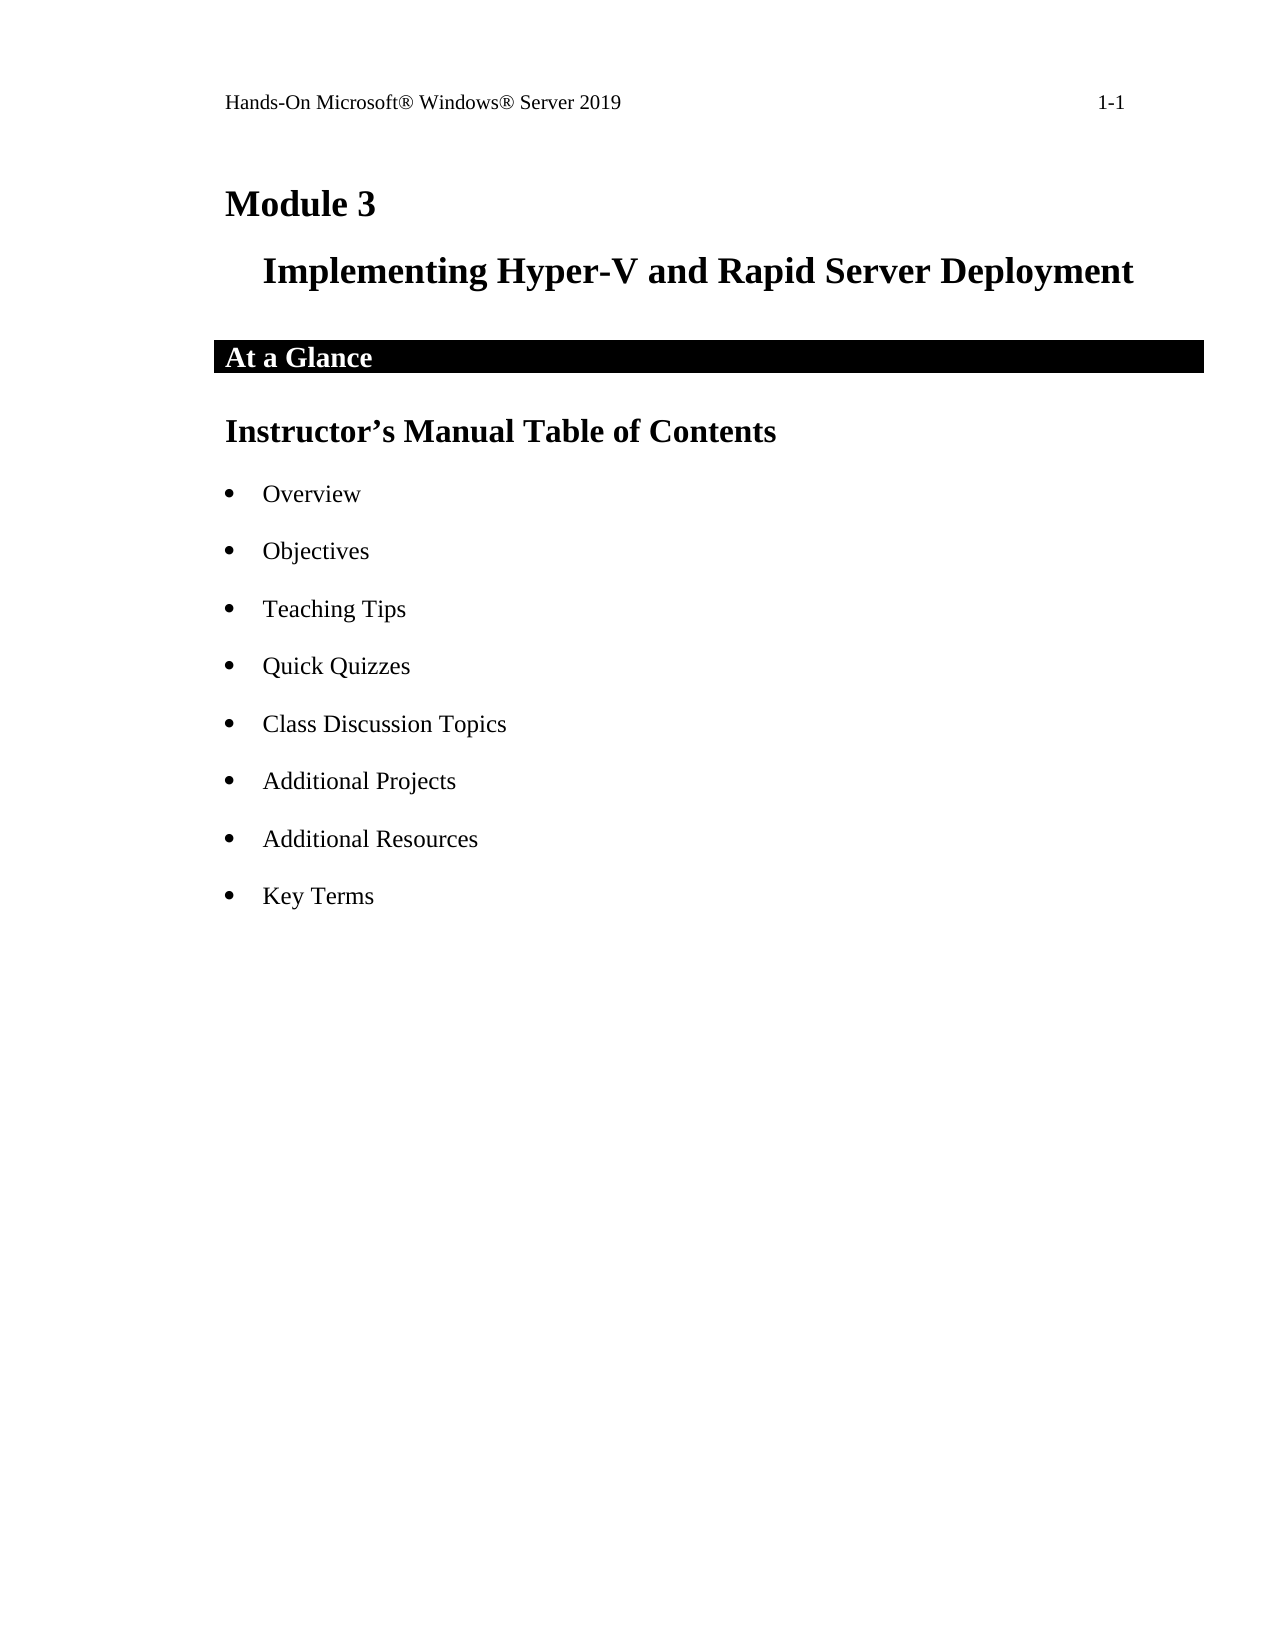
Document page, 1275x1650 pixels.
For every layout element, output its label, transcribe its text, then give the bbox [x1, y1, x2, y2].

subtitle Instructor’s Manual Table of Contents [225, 412, 1185, 450]
list Class Discussion Topics [225, 709, 1185, 737]
list Objectives [225, 536, 1185, 565]
table_header At a Glance [214, 340, 1204, 373]
list Additional Projects [225, 766, 1185, 795]
list Overview [225, 479, 1185, 507]
list Quick Quizzes [225, 651, 1185, 680]
list Key Terms [225, 881, 1185, 910]
list Additional Resources [225, 824, 1185, 852]
subtitle Module 3 [225, 181, 1185, 224]
list Teaching Tips [225, 594, 1185, 622]
list Implementing Hyper-V and Rapid Server Deployment [262, 248, 1185, 292]
